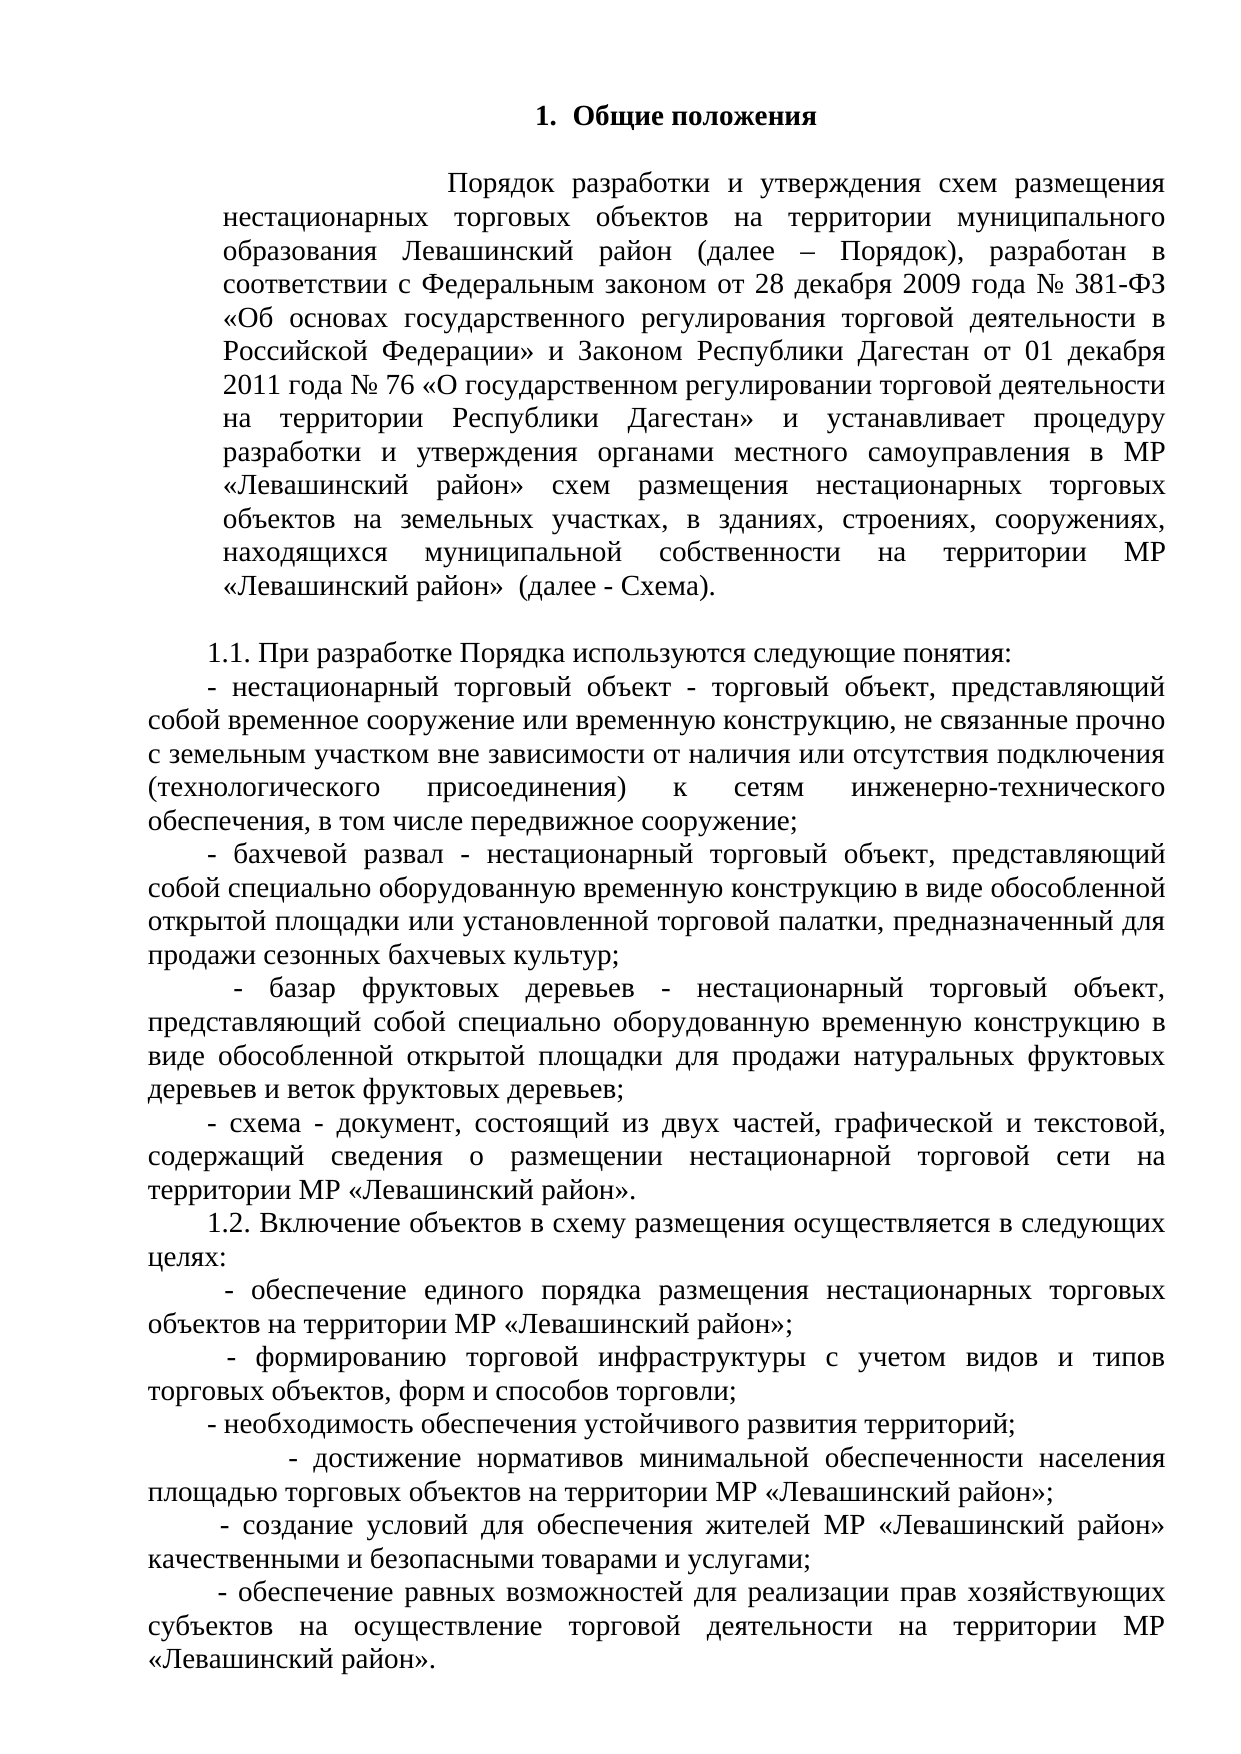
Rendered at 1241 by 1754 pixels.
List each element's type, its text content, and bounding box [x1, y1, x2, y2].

text - базар фруктовых деревьев - нестационарный торговый объект, представляющий собой специально оборудованную временную конструкцию в виде обособленной открытой площадки для продажи натуральных фруктовых деревьев и веток фруктовых деревьев; [148, 971, 1166, 1105]
text - создание условий для обеспечения жителей МР «Левашинский район» качественными и безопасными товарами и услугами; [148, 1507, 1166, 1574]
text 1.2. Включение объектов в схему размещения осуществляется в следующих целях: [148, 1205, 1166, 1272]
text - схема - документ, состоящий из двух частей, графической и текстовой, содержащий сведения о размещении нестационарной торговой сети на территории МР «Левашинский район». [148, 1105, 1166, 1205]
text 1.1. При разработке Порядка используются следующие понятия: [148, 635, 1166, 669]
text - необходимость обеспечения устойчивого развития территорий; [148, 1407, 1166, 1440]
text Порядок разработки и утверждения схем размещения нестационарных торговых объектов на территории муниципального образования Левашинский район (далее – Порядок), разработан в соответствии с Федеральным законом от 28 декабря 2009 года № 381-ФЗ «Об основах государственного регулирования торговой деятельности в Российской Федерации» и Законом Республики Дагестан от 01 декабря 2011 года № 76 «О государственном регулировании торговой деятельности на территории Республики Дагестан» и устанавливает процедуру разработки и утверждения органами местного самоуправления в МР «Левашинский район» схем размещения нестационарных торговых объектов на земельных участках, в зданиях, строениях, сооружениях, находящихся муниципальной собственности на территории МР «Левашинский район» (далее - Схема). [223, 166, 1166, 602]
text - обеспечение равных возможностей для реализации прав хозяйствующих субъектов на осуществление торговой деятельности на территории МР «Левашинский район». [148, 1574, 1166, 1675]
text - нестационарный торговый объект - торговый объект, представляющий собой временное сооружение или временную конструкцию, не связанные прочно с земельным участком вне зависимости от наличия или отсутствия подключения (технологического присоединения) к сетям инженерно-технического обеспечения, в том числе передвижное сооружение; [148, 669, 1166, 836]
text - формированию торговой инфраструктуры с учетом видов и типов торговых объектов, форм и способов торговли; [148, 1339, 1166, 1407]
text - обеспечение единого порядка размещения нестационарных торговых объектов на территории МР «Левашинский район»; [148, 1272, 1166, 1339]
text - достижение нормативов минимальной обеспеченности населения площадью торговых объектов на территории МР «Левашинский район»; [148, 1440, 1166, 1507]
text - бахчевой развал - нестационарный торговый объект, представляющий собой специально оборудованную временную конструкцию в виде обособленной открытой площадки или установленной торговой палатки, предназначенный для продажи сезонных бахчевых культур; [148, 836, 1166, 971]
list Общие положения [185, 98, 1166, 132]
